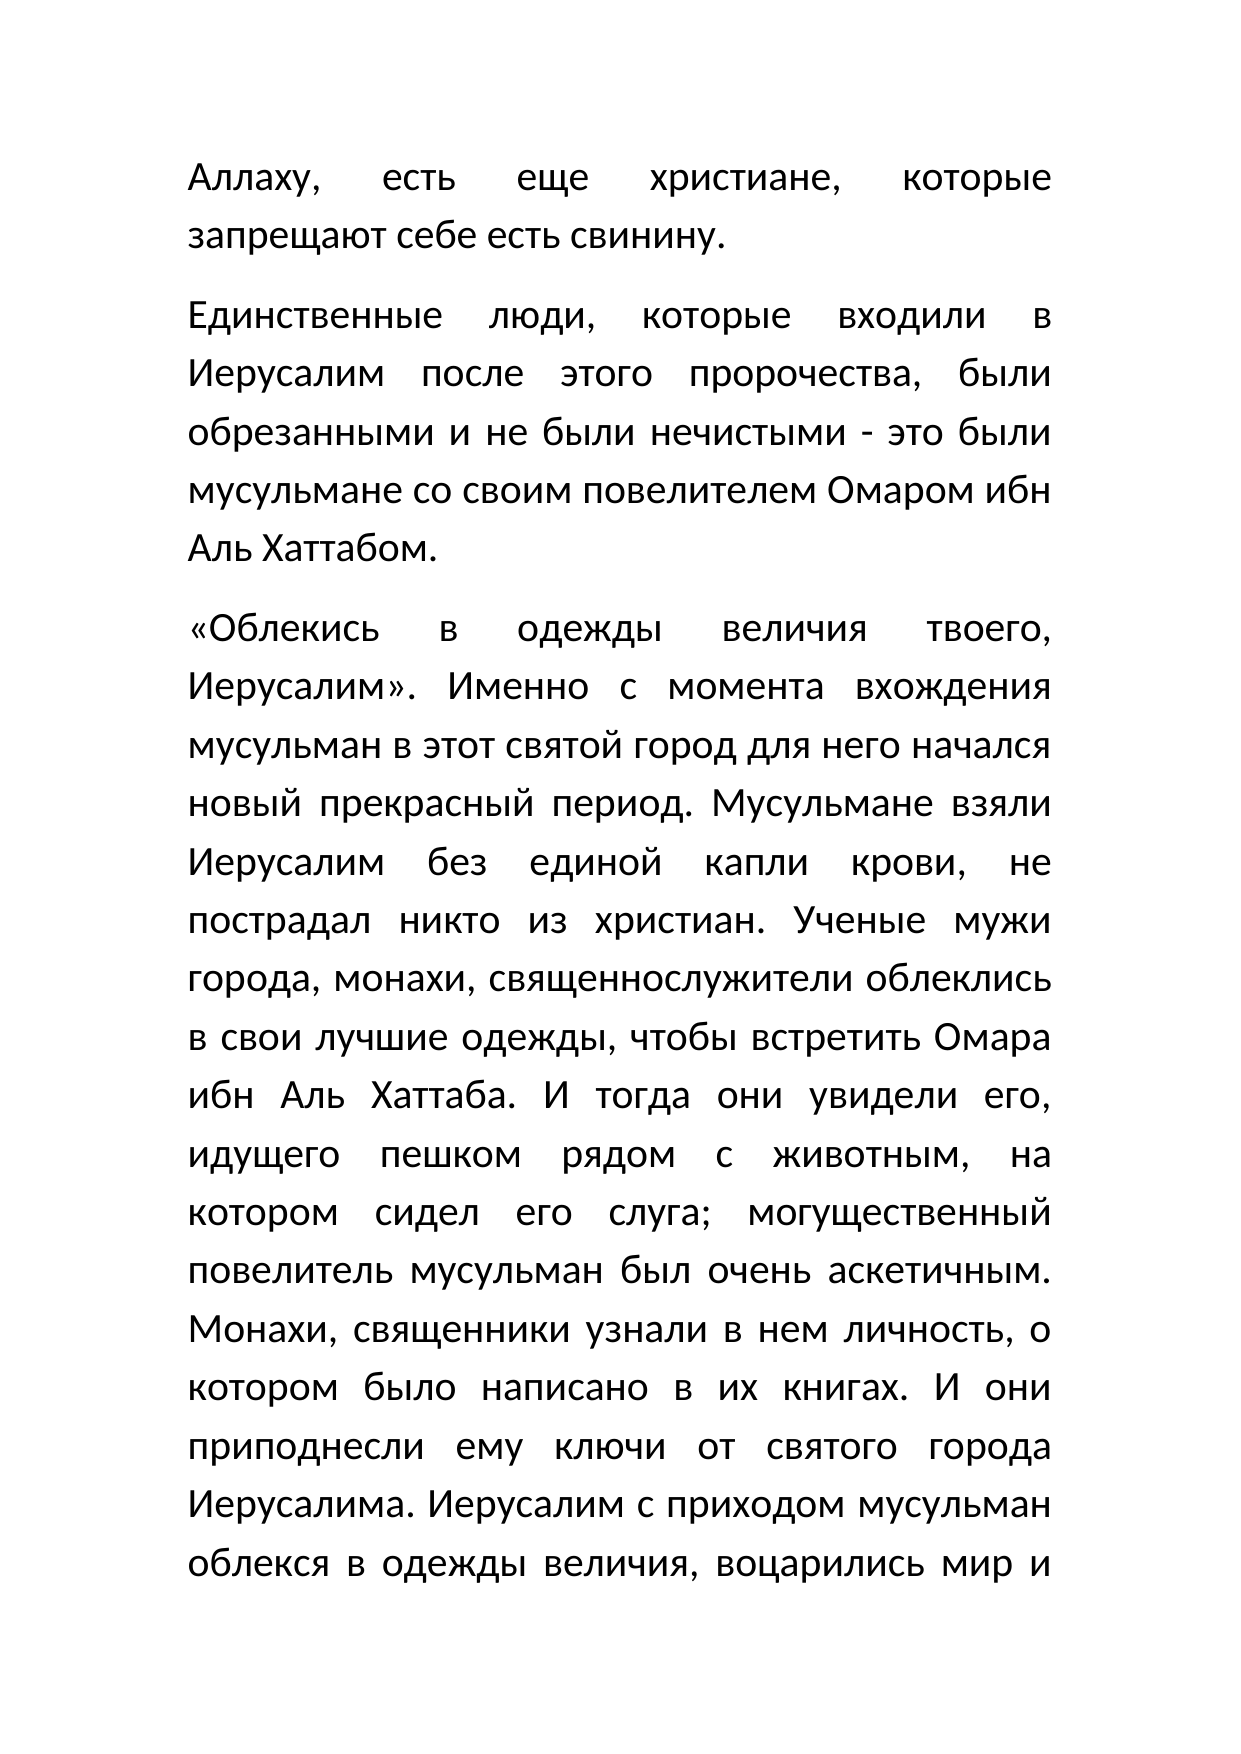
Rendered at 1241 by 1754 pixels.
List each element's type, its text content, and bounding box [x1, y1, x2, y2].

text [187, 150, 1053, 259]
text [187, 601, 1053, 1587]
text Единственные люди, которые входили в Иерусалим после этого пророчества, были обрезанными и не были нечистыми - это были мусульмане со своим повелителем Омаром ибн Аль Хаттабом. [187, 288, 1053, 572]
